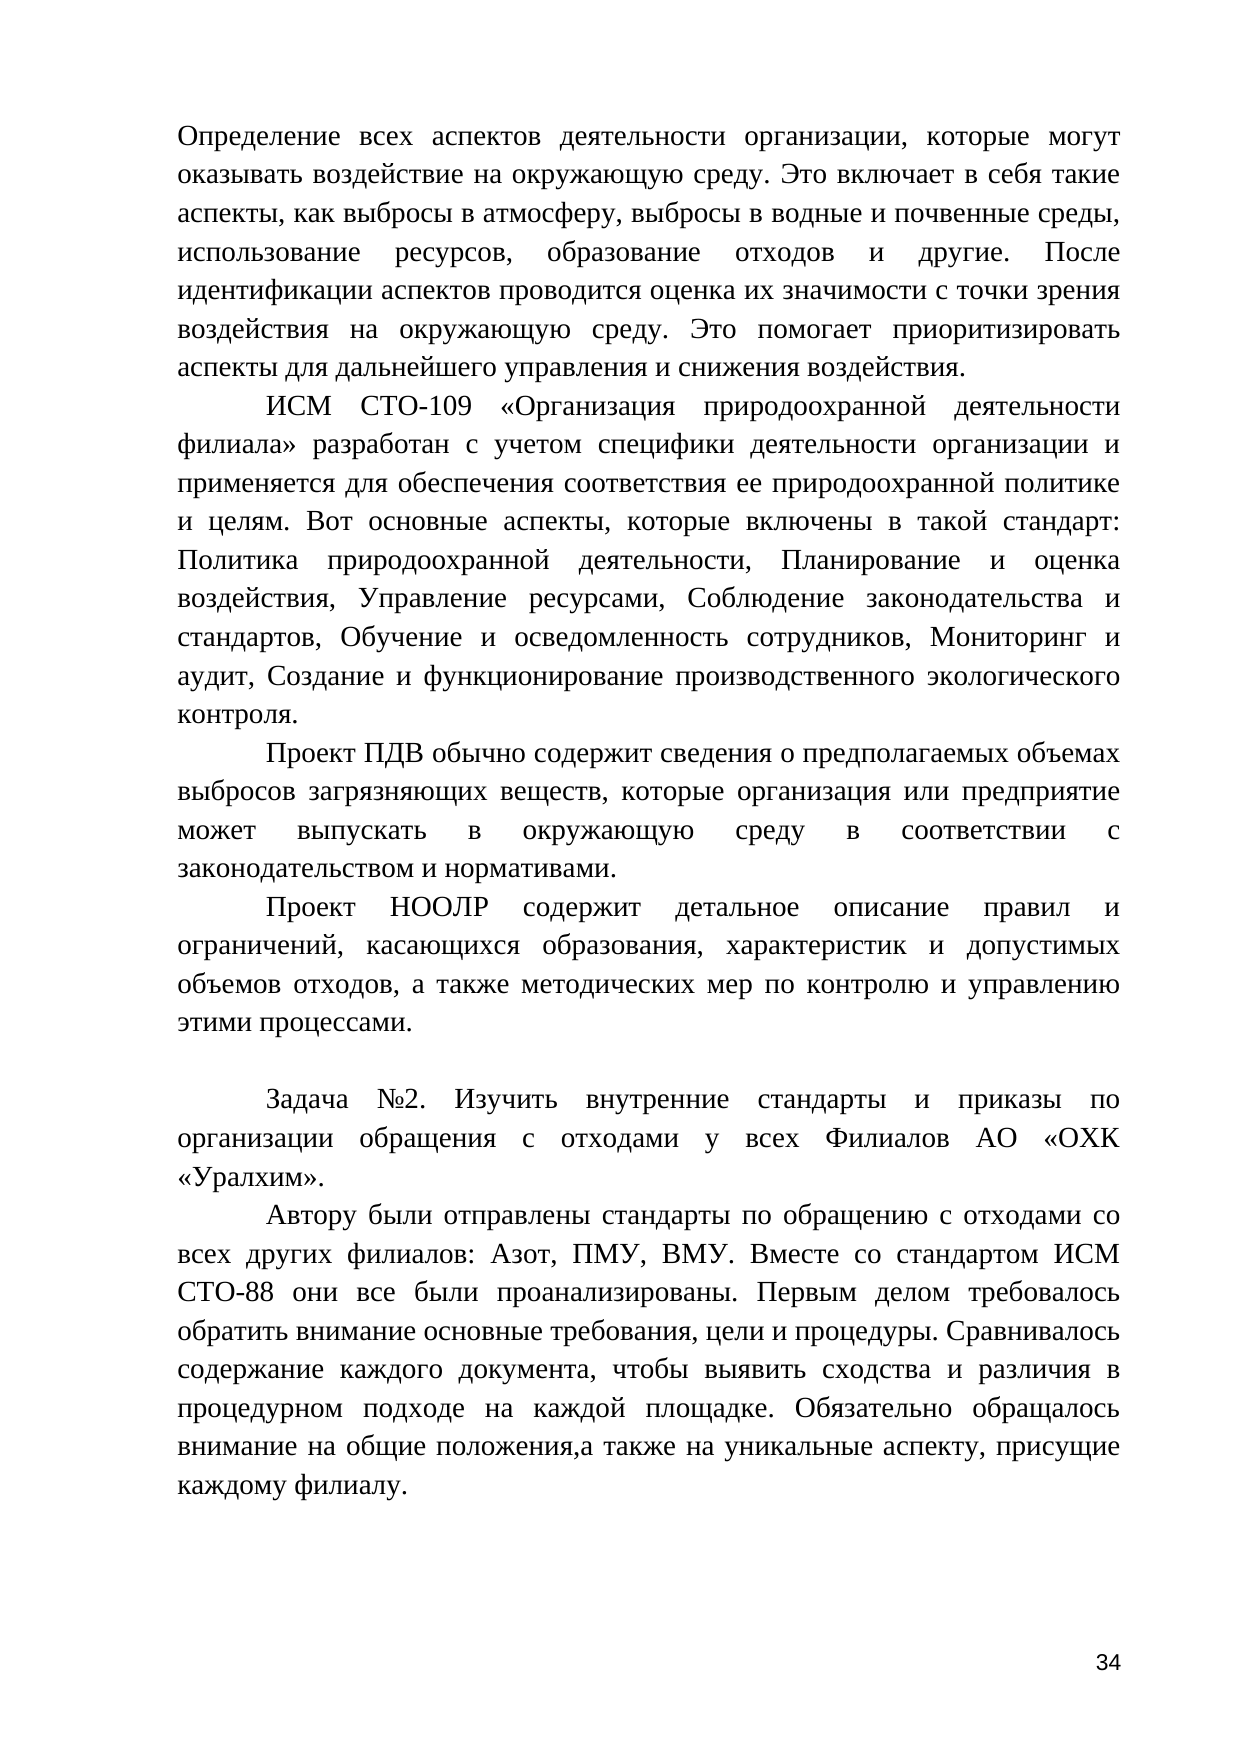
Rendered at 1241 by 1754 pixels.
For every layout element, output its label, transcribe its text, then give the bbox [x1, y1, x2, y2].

text Задача №2. Изучить внутренние стандарты и приказы по организации обращения с отходами у всех Филиалов АО «ОХК «Уралхим». [177, 1082, 1121, 1192]
text Автору были отправлены стандарты по обращению с отходами со всех других филиалов: Азот, ПМУ, ВМУ. Вместе со стандартом ИСМ СТО-88 они все были проанализированы. Первым делом требовалось обратить внимание основные требования, цели и процедуры. Сравнивалось содержание каждого документа, чтобы выявить сходства и различия в процедурном подходе на каждой площадке. Обязательно обращалось внимание на общие положения,а также на уникальные аспекту, присущие каждому филиалу. [177, 1197, 1121, 1501]
text Проект ПДВ обычно содержит сведения о предполагаемых объемах выбросов загрязняющих веществ, которые организация или предприятие может выпускать в окружающую среду в соответствии с законодательством и нормативами. [177, 735, 1121, 884]
text Проект НООЛР содержит детальное описание правил и ограничений, касающихся образования, характеристик и допустимых объемов отходов, а также методических мер по контролю и управлению этими процессами. [177, 889, 1121, 1038]
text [177, 118, 1121, 383]
text ИСМ СТО-109 «Организация природоохранной деятельности филиала» разработан с учетом специфики деятельности организации и применяется для обеспечения соответствия ее природоохранной политике и целям. Вот основные аспекты, которые включены в такой стандарт: Политика природоохранной деятельности, Планирование и оценка воздействия, Управление ресурсами, Соблюдение законодательства и стандартов, Обучение и осведомленность сотрудников, Мониторинг и аудит, Создание и функционирование производственного экологического контроля. [177, 388, 1121, 730]
